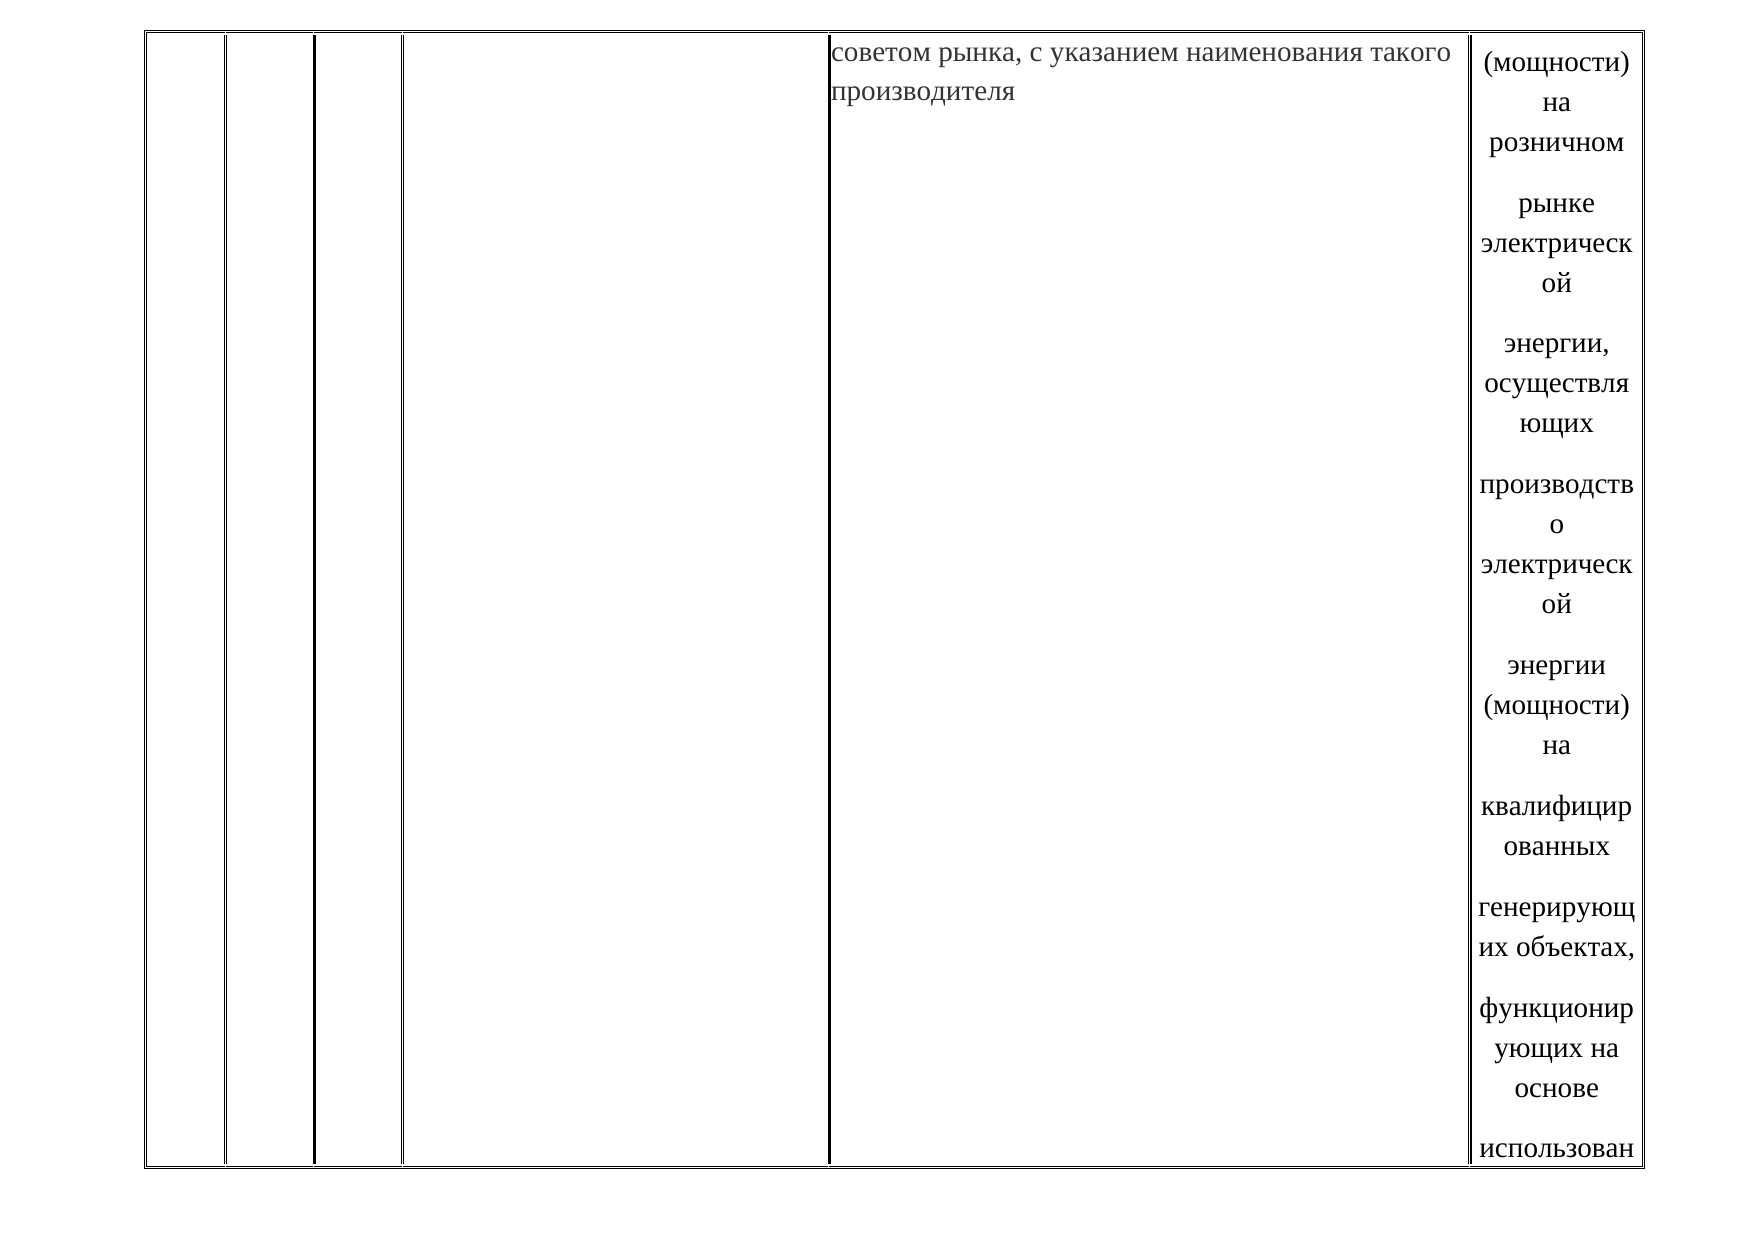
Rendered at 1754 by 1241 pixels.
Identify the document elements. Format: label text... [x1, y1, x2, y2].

table_cell 19 [147, 33, 226, 1166]
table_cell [1470, 33, 1642, 1166]
table_cell т [226, 31, 314, 1166]
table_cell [829, 31, 1470, 1166]
table_cell [314, 33, 403, 1166]
